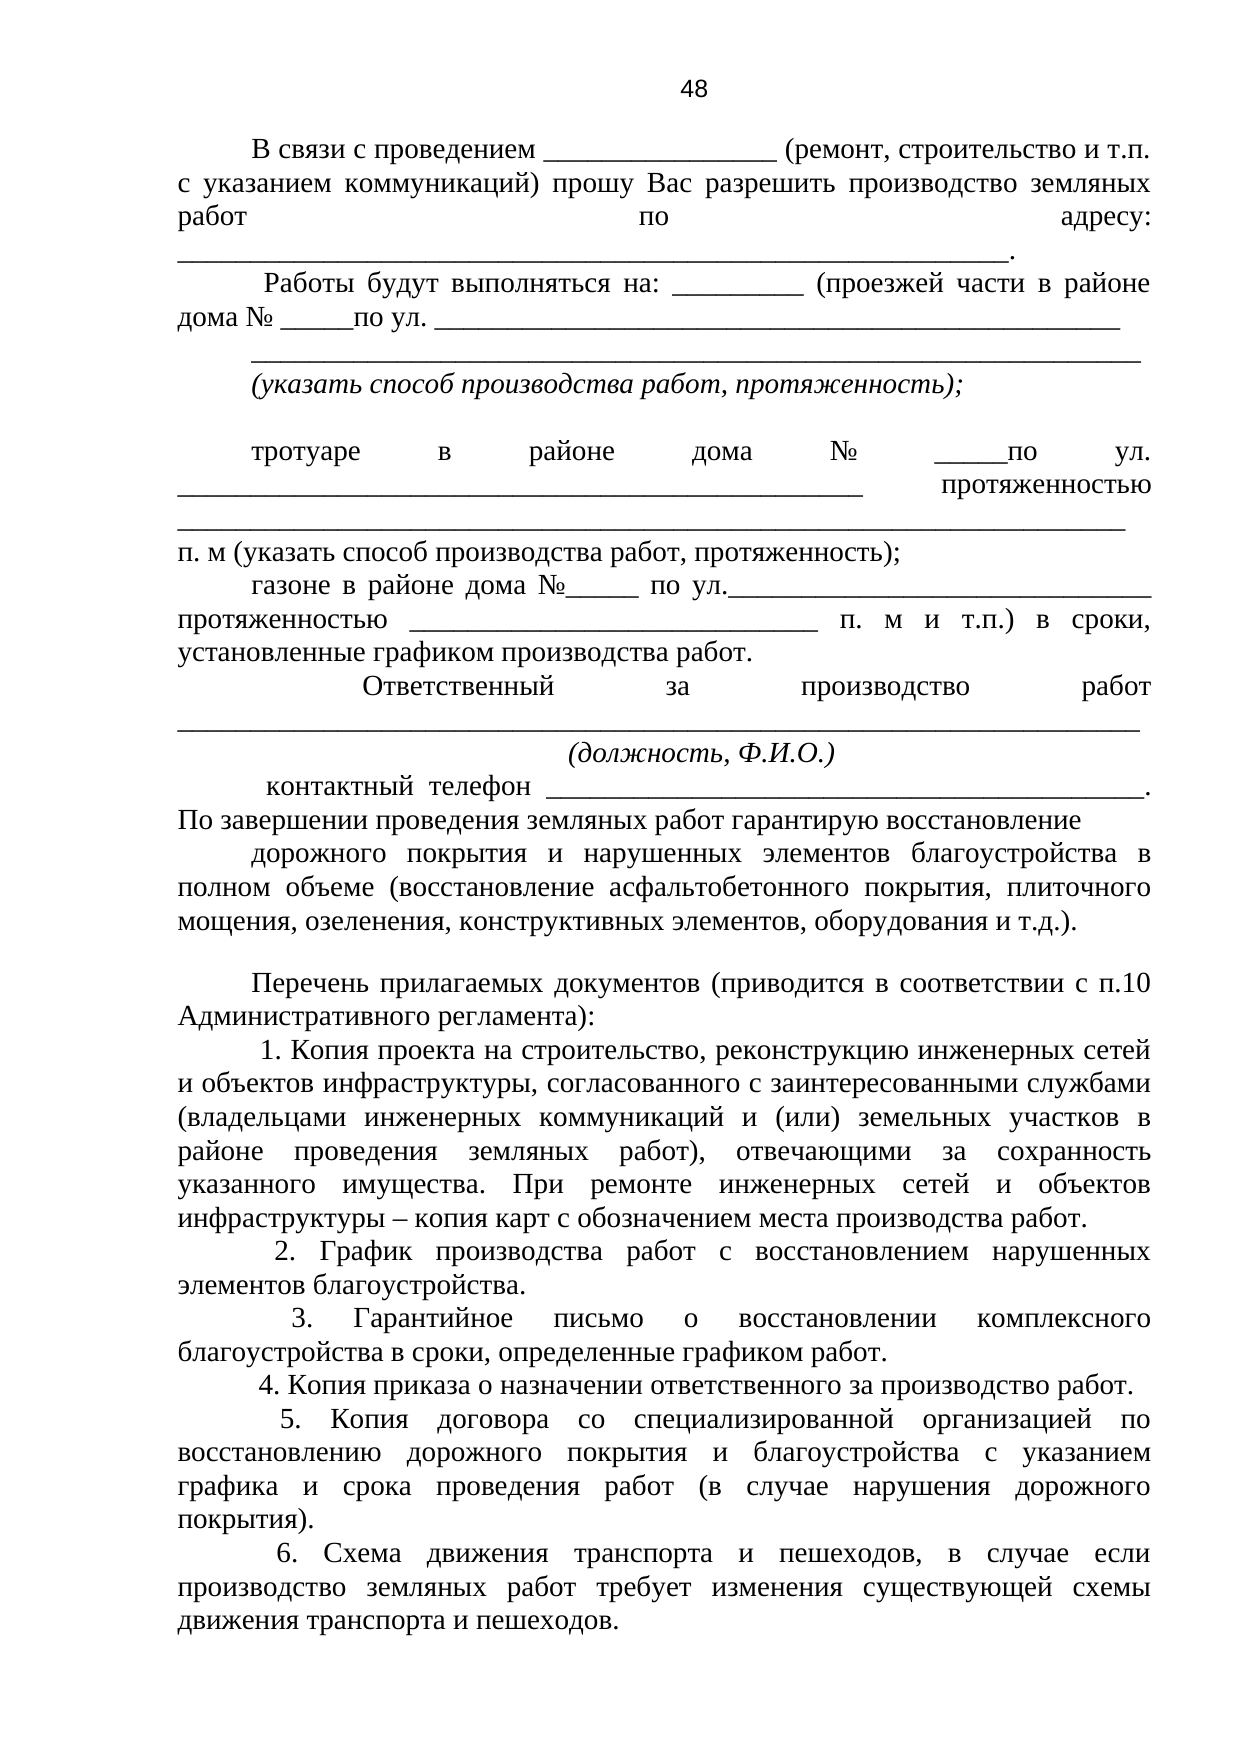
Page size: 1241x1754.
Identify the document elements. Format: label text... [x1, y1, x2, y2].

text (должность, Ф.И.О.) [177, 735, 1152, 768]
text 4. Копия приказа о назначении ответственного за производство работ. [177, 1367, 1152, 1401]
text дорожного покрытия и нарушенных элементов благоустройства в полном объеме (восстановление асфальтобетонного покрытия, плиточного мощения, озеленения, конструктивных элементов, оборудования и т.д.). [177, 836, 1152, 936]
text 5. Копия договора со специализированной организацией по восстановлению дорожного покрытия и благоустройства с указанием графика и срока проведения работ (в случае нарушения дорожного покрытия). [177, 1401, 1152, 1535]
text В связи с проведением ________________ (ремонт, строительство и т.п. с указанием коммуникаций) прошу Вас разрешить производство земляных работ по адресу: _________________________________________________________. [177, 131, 1152, 265]
text 2. График производства работ с восстановлением нарушенных элементов благоустройства. [177, 1233, 1152, 1300]
text 3. Гарантийное письмо о восстановлении комплексного благоустройства в сроки, определенные графиком работ. [177, 1300, 1152, 1367]
text газоне в районе дома №_____ по ул._____________________________ протяженностью ____________________________ п. м и т.п.) в сроки, установленные графиком производства работ. [177, 567, 1152, 668]
text тротуаре в районе дома № _____по ул. _______________________________________________ протяженностью _________________________________________________________________ п. м (указать способ производства работ, протяженность); [177, 433, 1152, 567]
text Работы будут выполняться на: _________ (проезжей части в районе дома № _____по ул. _______________________________________________ [177, 265, 1152, 332]
text 6. Схема движения транспорта и пешеходов, в случае если производство земляных работ требует изменения существующей схемы движения транспорта и пешеходов. [177, 1535, 1152, 1636]
text (указать способ производства работ, протяженность); [177, 366, 1152, 399]
text 1. Копия проекта на строительство, реконструкцию инженерных сетей и объектов инфраструктуры, согласованного с заинтересованными службами (владельцами инженерных коммуникаций и (или) земельных участков в районе проведения земляных работ), отвечающими за сохранность указанного имущества. При ремонте инженерных сетей и объектов инфраструктуры – копия карт с обозначением места производства работ. [177, 1032, 1152, 1233]
text Ответственный за производство работ __________________________________________________________________ [177, 668, 1152, 735]
text Перечень прилагаемых документов (приводится в соответствии с п.10 Административного регламента): [177, 965, 1152, 1032]
text контактный телефон _________________________________________. По завершении проведения земляных работ гарантирую восстановление [177, 768, 1152, 836]
text _____________________________________________________________ [177, 332, 1152, 366]
